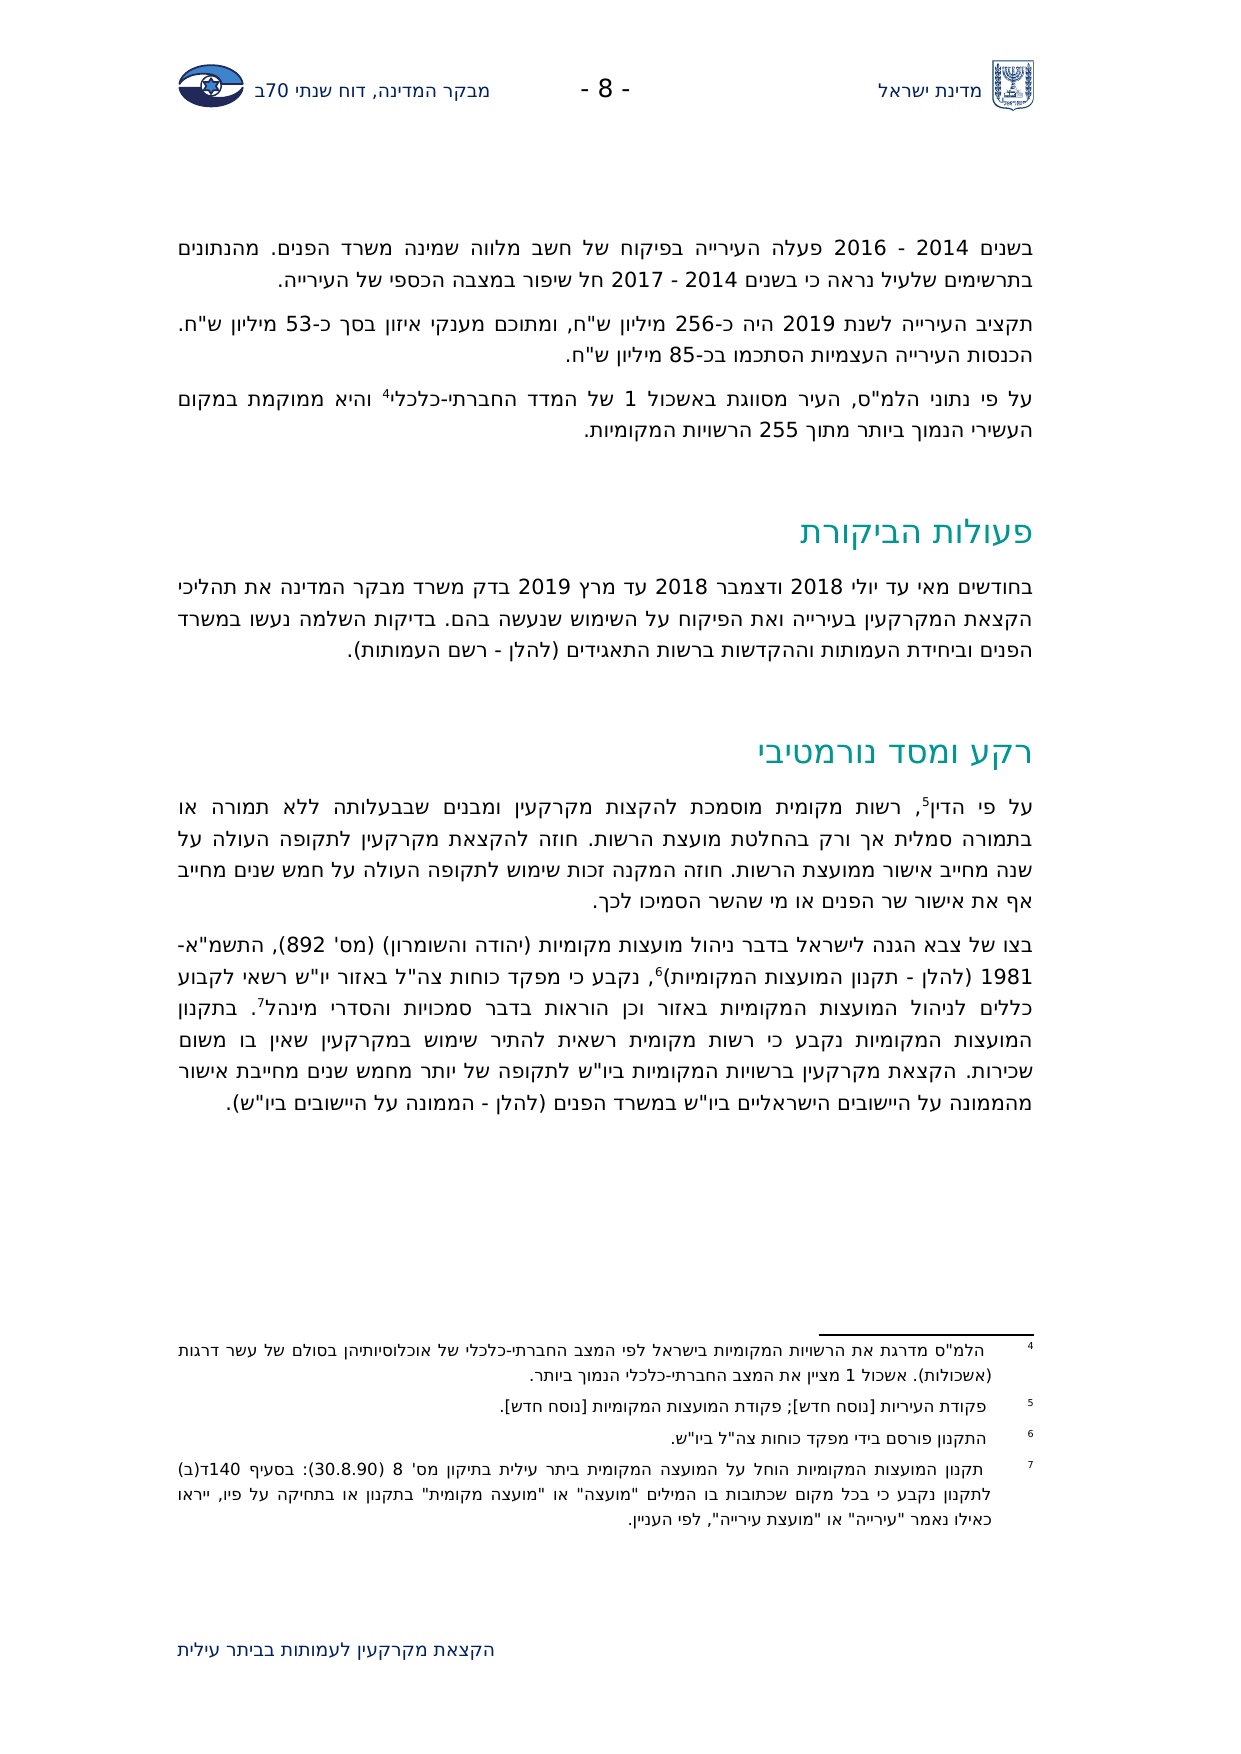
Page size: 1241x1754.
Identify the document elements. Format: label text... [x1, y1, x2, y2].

text על פי נתוני הלמ"ס, העיר מסווגת באשכול 1 של המדד החברתי-כלכלי והיא ממוקמת במקום העשירי הנמוך ביותר מתוך 255 הרשויות המקומיות. [177, 387, 1033, 443]
text בשנים 2014 - 2016 פעלה העירייה בפיקוח של חשב מלווה שמינה משרד הפנים. מהנתונים בתרשימים שלעיל נראה כי בשנים 2014 - 2017 חל שיפור במצבה הכספי של העירייה. [177, 236, 1033, 292]
text תקציב העירייה לשנת 2019 היה כ-256 מיליון ש"ח, ומתוכם מענקי איזון בסך כ-53 מיליון ש"ח. הכנסות העירייה העצמיות הסתכמו בכ-85 מיליון ש"ח. [177, 312, 1033, 367]
text פעולות הביקורת [177, 512, 1033, 551]
text על פי הדין, רשות מקומית מוסמכת להקצות מקרקעין ומבנים שבבעלותה ללא תמורה או בתמורה סמלית אך ורק בהחלטת מועצת הרשות. חוזה להקצאת מקרקעין לתקופה העולה על שנה מחייב אישור ממועצת הרשות. חוזה המקנה זכות שימוש לתקופה העולה על חמש שנים מחייב אף את אישור שר הפנים או מי שהשר הסמיכו לכך. [177, 795, 1033, 914]
text בצו של צבא הגנה לישראל בדבר ניהול מועצות מקומיות (יהודה והשומרון) (מס' 892), התשמ"א-1981 (להלן - תקנון המועצות המקומיות), נקבע כי מפקד כוחות צה"ל באזור יו"ש רשאי לקבוע כללים לניהול המועצות המקומיות באזור וכן הוראות בדבר סמכויות והסדרי מינהל. בתקנון המועצות המקומיות נקבע כי רשות מקומית רשאית להתיר שימוש במקרקעין שאין בו משום שכירות. הקצאת מקרקעין ברשויות המקומיות ביו"ש לתקופה של יותר מחמש שנים מחייבת אישור מהממונה על היישובים הישראליים ביו"ש במשרד הפנים (להלן - הממונה על היישובים ביו"ש). [177, 933, 1033, 1115]
text רקע ומסד נורמטיבי [177, 732, 1033, 771]
text בחודשים מאי עד יולי 2018 ודצמבר 2018 עד מרץ 2019 בדק משרד מבקר המדינה את תהליכי הקצאת המקרקעין בעירייה ואת הפיקוח על השימוש שנעשה בהם. בדיקות השלמה נעשו במשרד הפנים וביחידת העמותות וההקדשות ברשות התאגידים (להלן - רשם העמותות). [177, 575, 1033, 663]
